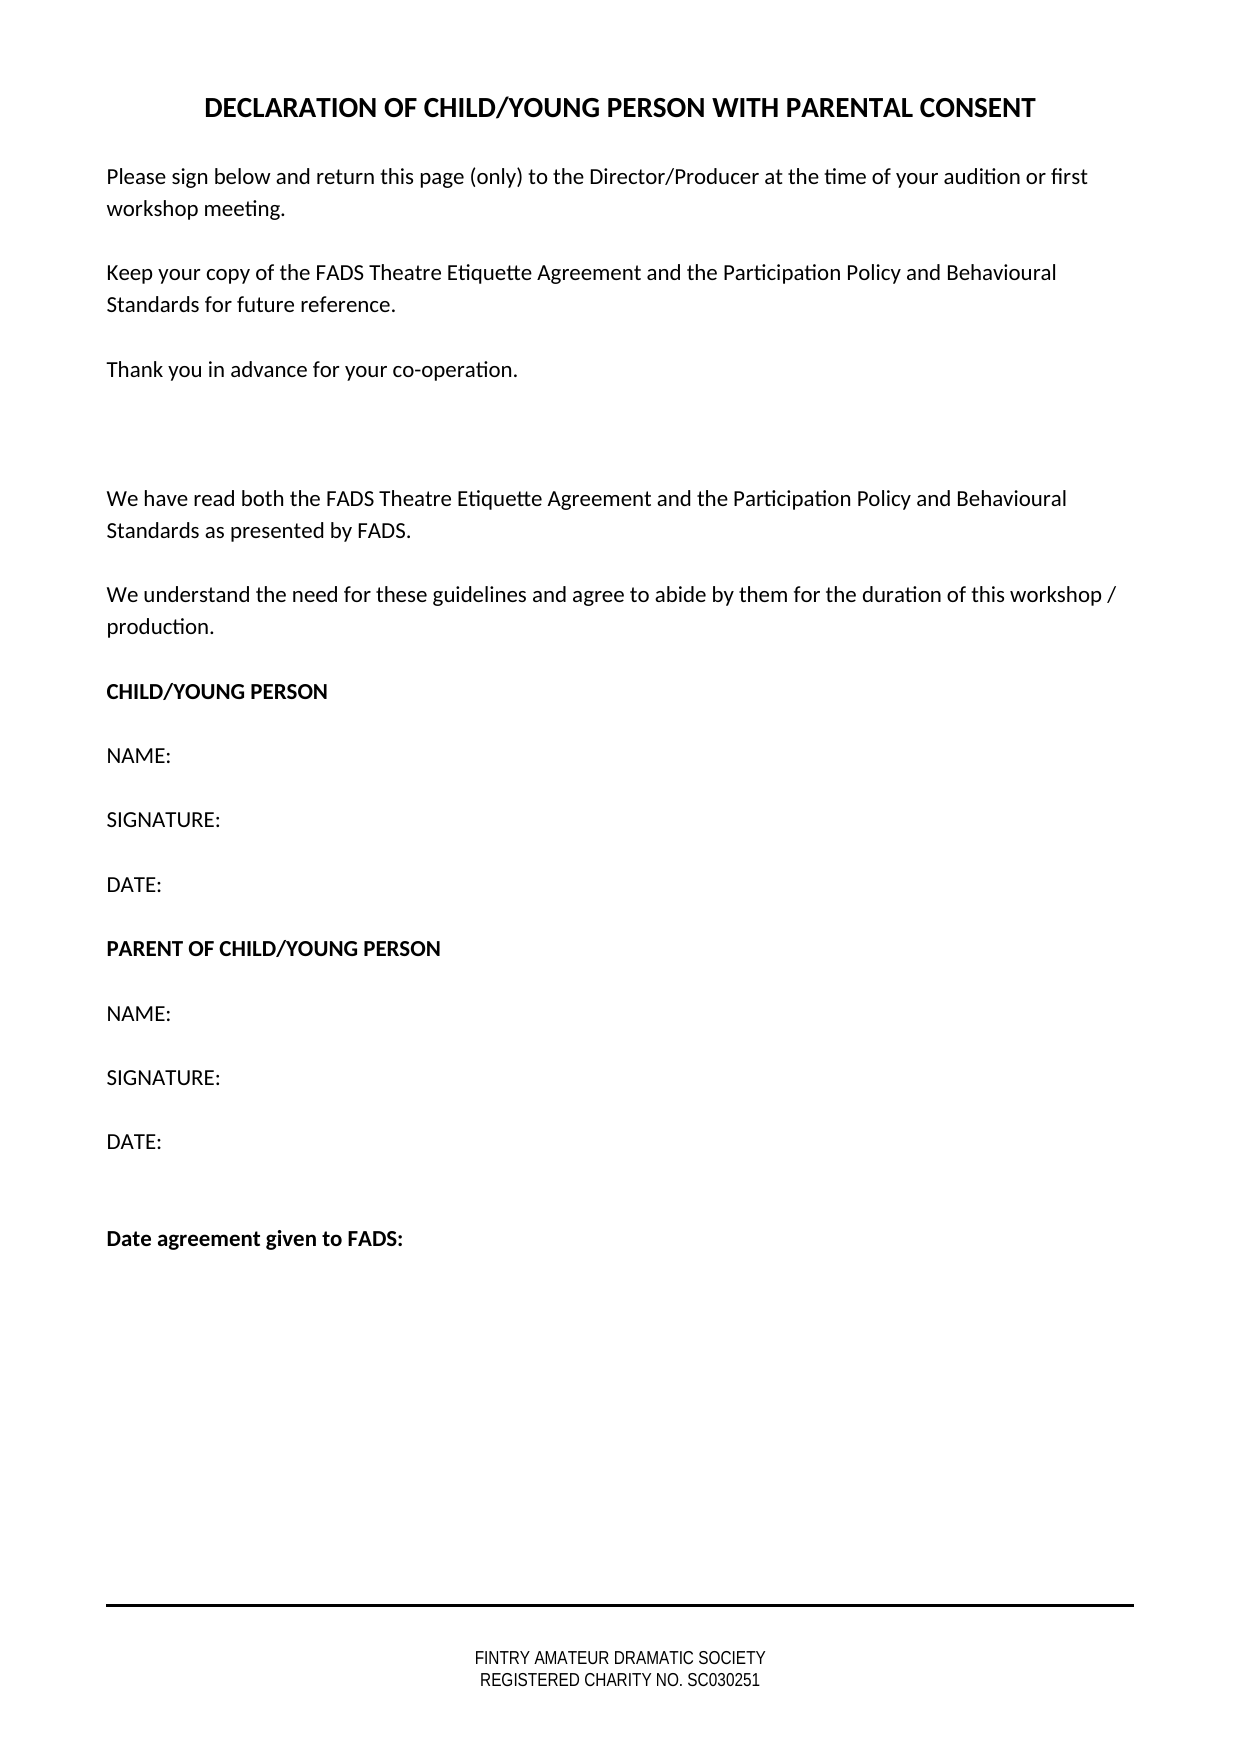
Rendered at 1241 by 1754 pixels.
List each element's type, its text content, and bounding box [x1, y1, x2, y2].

text NAME: [106, 999, 1134, 1027]
text NAME: [106, 741, 1134, 769]
text PARENT OF CHILD/YOUNG PERSON [106, 934, 1134, 962]
text Thank you in advance for your co-operation. [106, 355, 1134, 383]
text DATE: [106, 870, 1134, 898]
text SIGNATURE: [106, 806, 1134, 833]
text DATE: [106, 1127, 1134, 1155]
text We have read both the FADS Theatre Etiquette Agreement and the Participation Policy and Behavioural Standards as presented by FADS. [106, 484, 1134, 544]
text Date agreement given to FADS: [106, 1224, 1134, 1252]
text We understand the need for these guidelines and agree to abide by them for the duration of this workshop / production. [106, 580, 1134, 640]
text Please sign below and return this page (only) to the Director/Producer at the time of your audition or first [106, 162, 1134, 190]
text Keep your copy of the FADS Theatre Etiquette Agreement and the Participation Policy and Behavioural Standards for future reference. [106, 258, 1134, 318]
text CHILD/YOUNG PERSON [106, 677, 1134, 705]
text DECLARATION OF CHILD/YOUNG PERSON WITH PARENTAL CONSENT [106, 89, 1134, 124]
text workshop meeting. [106, 194, 1134, 222]
text SIGNATURE: [106, 1063, 1134, 1091]
